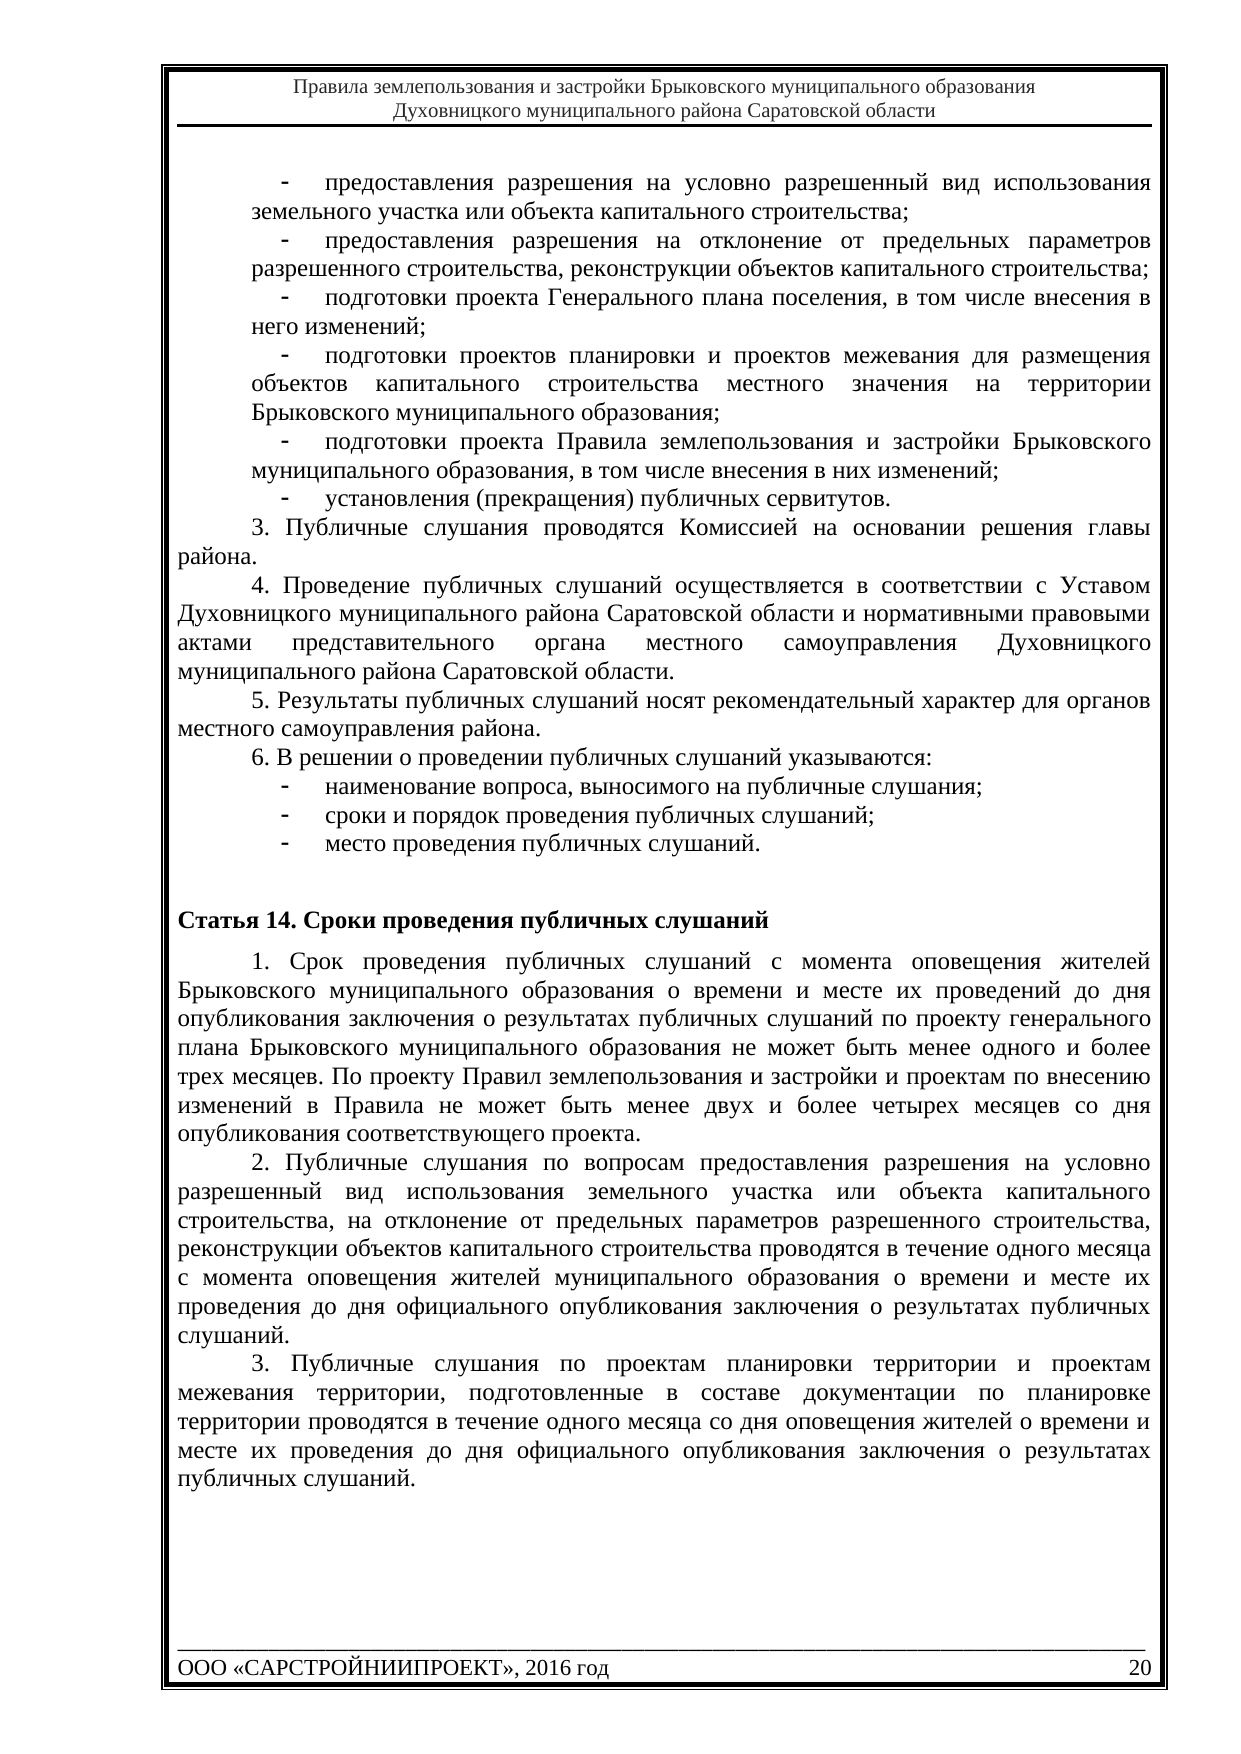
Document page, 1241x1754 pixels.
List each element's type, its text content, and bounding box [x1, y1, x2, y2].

text 4. Проведение публичных слушаний осуществляется в соответствии с Уставом Духовницкого муниципального района Саратовской области и нормативными правовыми актами представительного органа местного самоуправления Духовницкого муниципального района Саратовской области. [177, 570, 1152, 685]
text 2. Публичные слушания по вопросам предоставления разрешения на условно разрешенный вид использования земельного участка или объекта капитального строительства, на отклонение от предельных параметров разрешенного строительства, реконструкции объектов капитального строительства проводятся в течение одного месяца с момента оповещения жителей муниципального образования о времени и месте их проведения до дня официального опубликования заключения о результатах публичных слушаний. [177, 1147, 1152, 1348]
text 1. Срок проведения публичных слушаний с момента оповещения жителей Брыковского муниципального образования о времени и месте их проведений до дня опубликования заключения о результатах публичных слушаний по проекту генерального плана Брыковского муниципального образования не может быть менее одного и более трех месяцев. По проекту Правил землепользования и застройки и проектам по внесению изменений в Правила не может быть менее двух и более четырех месяцев со дня опубликования соответствующего проекта. [177, 946, 1152, 1147]
subtitle Статья 14. Сроки проведения публичных слушаний [177, 905, 1152, 933]
list предоставления разрешения на условно разрешенный вид использования земельного участка или объекта капитального строительства; [251, 167, 1152, 225]
list место проведения публичных слушаний. [251, 828, 1152, 857]
list подготовки проекта Генерального плана поселения, в том числе внесения в него изменений; [251, 282, 1152, 340]
list предоставления разрешения на отклонение от предельных параметров разрешенного строительства, реконструкции объектов капитального строительства; [251, 225, 1152, 282]
list сроки и порядок проведения публичных слушаний; [251, 800, 1152, 828]
list подготовки проекта Правила землепользования и застройки Брыковского муниципального образования, в том числе внесения в них изменений; [251, 426, 1152, 483]
text 3. Публичные слушания по проектам планировки территории и проектам межевания территории, подготовленные в составе документации по планировке территории проводятся в течение одного месяца со дня оповещения жителей о времени и месте их проведения до дня официального опубликования заключения о результатах публичных слушаний. [177, 1348, 1152, 1492]
list установления (прекращения) публичных сервитутов. [251, 483, 1152, 512]
text 5. Результаты публичных слушаний носят рекомендательный характер для органов местного самоуправления района. [177, 685, 1152, 742]
list подготовки проектов планировки и проектов межевания для размещения объектов капитального строительства местного значения на территории Брыковского муниципального образования; [251, 340, 1152, 426]
text 6. В решении о проведении публичных слушаний указываются: [177, 742, 1152, 771]
text 3. Публичные слушания проводятся Комиссией на основании решения главы района. [177, 512, 1152, 570]
list наименование вопроса, выносимого на публичные слушания; [251, 771, 1152, 800]
